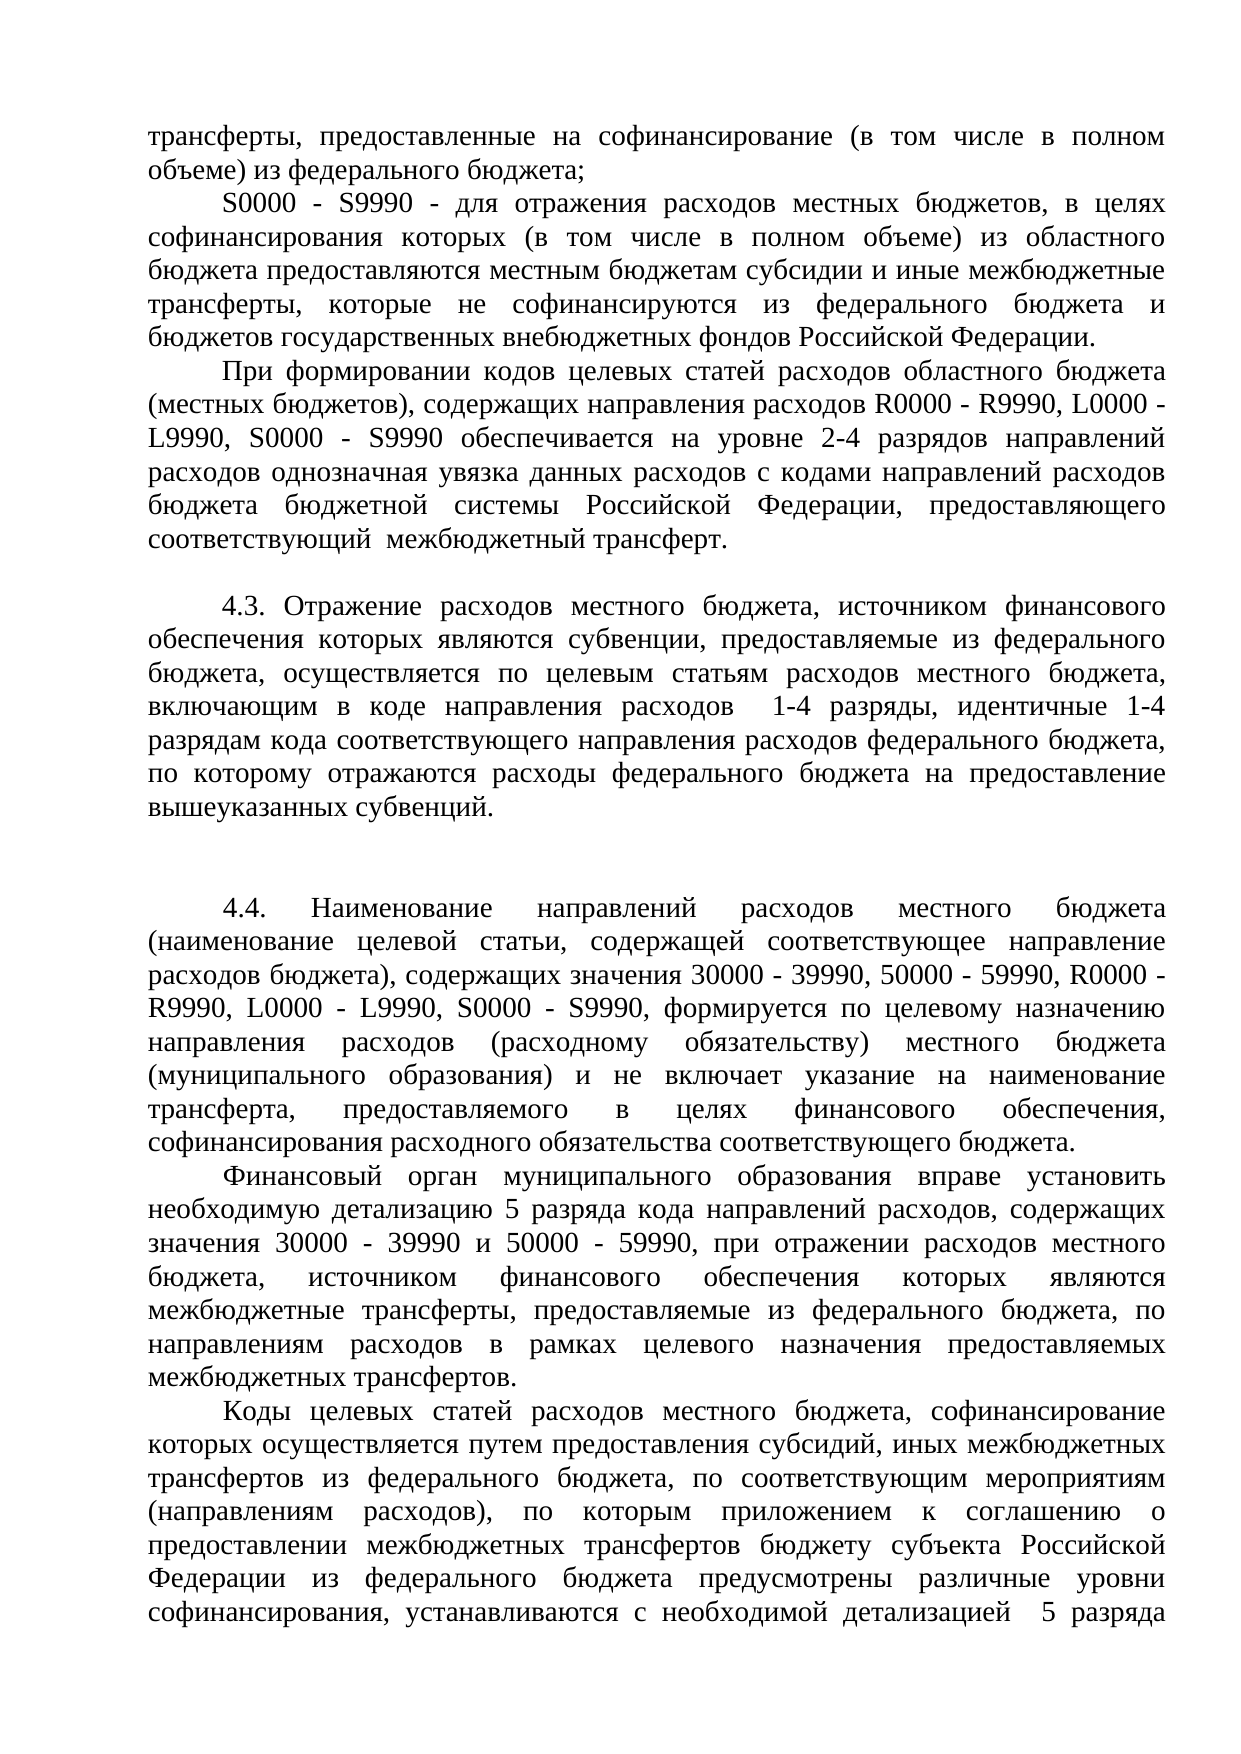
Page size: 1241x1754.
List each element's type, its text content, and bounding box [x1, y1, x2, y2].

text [148, 118, 1167, 185]
text S0000 - S9990 - для отражения расходов местных бюджетов, в целях софинансирования которых (в том числе в полном объеме) из областного бюджета предоставляются местным бюджетам субсидии и иные межбюджетные трансферты, которые не софинансируются из федерального бюджета и бюджетов государственных внебюджетных фондов Российской Федерации. [148, 185, 1167, 353]
text Финансовый орган муниципального образования вправе установить необходимую детализацию 5 разряда кода направлений расходов, содержащих значения 30000 - 39990 и 50000 - 59990, при отражении расходов местного бюджета, источником финансового обеспечения которых являются межбюджетные трансферты, предоставляемые из федерального бюджета, по направлениям расходов в рамках целевого назначения предоставляемых межбюджетных трансфертов. [148, 1158, 1167, 1393]
text 4.3. Отражение расходов местного бюджета, источником финансового обеспечения которых являются субвенции, предоставляемые из федерального бюджета, осуществляется по целевым статьям расходов местного бюджета, включающим в коде направления расходов 1-4 разряды, идентичные 1-4 разрядам кода соответствующего направления расходов федерального бюджета, по которому отражаются расходы федерального бюджета на предоставление вышеуказанных субвенций. [148, 588, 1167, 823]
text При формировании кодов целевых статей расходов областного бюджета (местных бюджетов), содержащих направления расходов R0000 - R9990, L0000 - L9990, S0000 - S9990 обеспечивается на уровне 2-4 разрядов направлений расходов однозначная увязка данных расходов с кодами направлений расходов бюджета бюджетной системы Российской Федерации, предоставляющего соответствующий межбюджетный трансферт. [148, 353, 1167, 554]
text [148, 1393, 1167, 1628]
text 4.4. Наименование направлений расходов местного бюджета (наименование целевой статьи, содержащей соответствующее направление расходов бюджета), содержащих значения 30000 - 39990, 50000 - 59990, R0000 - R9990, L0000 - L9990, S0000 - S9990, формируется по целевому назначению направления расходов (расходному обязательству) местного бюджета (муниципального образования) и не включает указание на наименование трансферта, предоставляемого в целях финансового обеспечения, софинансирования расходного обязательства соответствующего бюджета. [148, 890, 1167, 1158]
